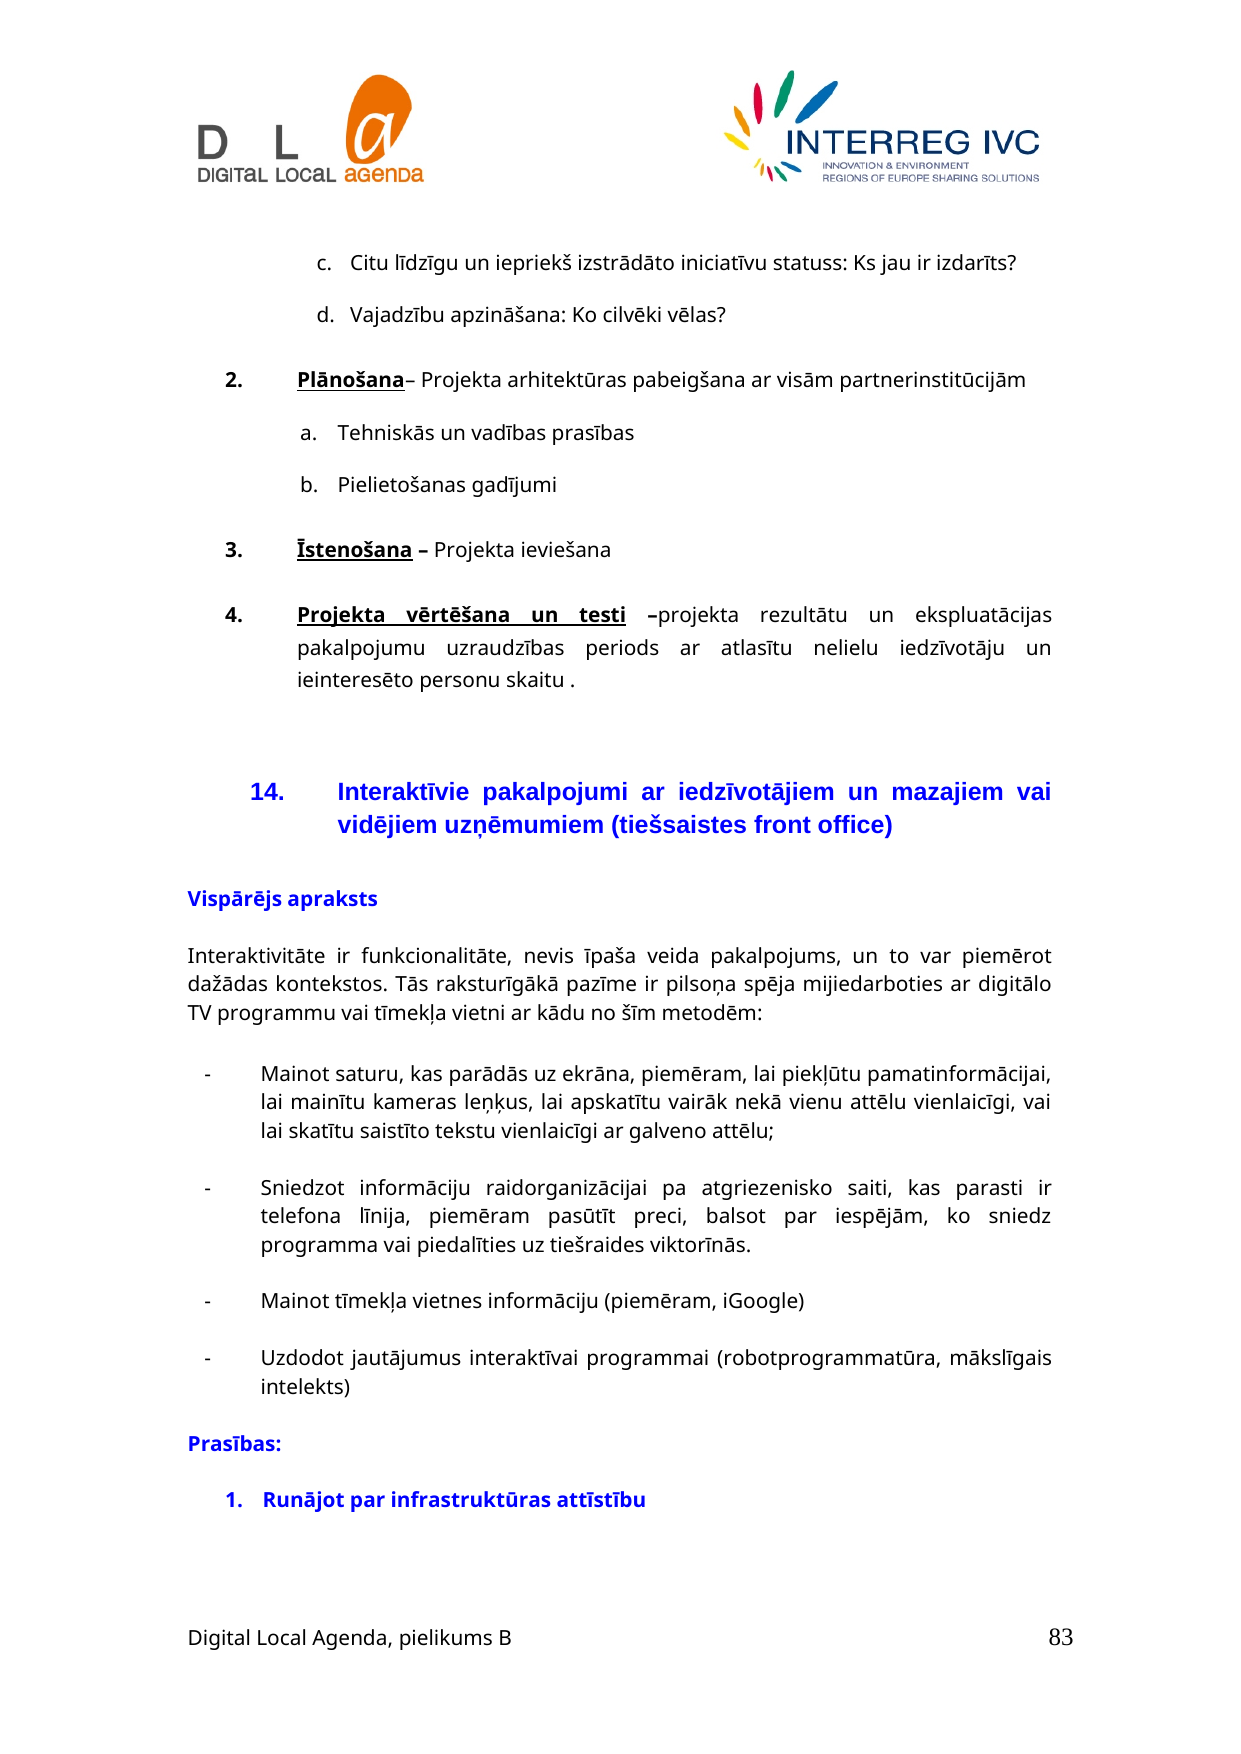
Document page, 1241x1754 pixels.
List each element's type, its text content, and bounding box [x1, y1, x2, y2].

list Citu līdzīgu un iepriekš izstrādāto iniciatīvu statuss: Ks jau ir izdarīts? [316, 248, 1053, 277]
list Uzdodot jautājumus interaktīvai programmai (robotprogrammatūra, mākslīgais intelekts) [204, 1343, 1053, 1400]
text Interaktivitāte ir funkcionalitāte, nevis īpaša veida pakalpojums, un to var piemērot dažādas kontekstos. Tās raksturīgākā pazīme ir pilsoņa spēja mijiedarboties ar digitālo TV programmu vai tīmekļa vietni ar kādu no šīm metodēm: [187, 941, 1053, 1026]
list Mainot saturu, kas parādās uz ekrāna, piemēram, lai piekļūtu pamatinformācijai, lai mainītu kameras leņķus, lai apskatītu vairāk nekā vienu attēlu vienlaicīgi, vai lai skatītu saistīto tekstu vienlaicīgi ar galveno attēlu; [204, 1059, 1053, 1144]
list Mainot tīmekļa vietnes informāciju (piemēram, iGoogle) [204, 1287, 1053, 1315]
list Sniedzot informāciju raidorganizācijai pa atgriezenisko saiti, kas parasti ir telefona līnija, piemēram pasūtīt preci, balsot par iespējām, ko sniedz programma vai piedalīties uz tiešraides viktorīnās. [204, 1173, 1053, 1258]
picture [712, 64, 1047, 186]
list Projekta vērtēšana un testi –projekta rezultātu un ekspluatācijas pakalpojumu uzraudzības periods ar atlasītu nelielu iedzīvotāju un ieinteresēto personu skaitu . [225, 600, 1053, 694]
list Plānošana– Projekta arhitektūras pabeigšana ar visām partnerinstitūcijām [225, 366, 1053, 394]
list Runājot par infrastruktūras attīstību [225, 1486, 1053, 1514]
text Vispārējs apraksts [187, 884, 1053, 913]
list Vajadzību apzināšana: Ko cilvēki vēlas? [316, 300, 1053, 329]
text Prasības: [187, 1429, 1053, 1457]
list Īstenošana – Projekta ieviešana [225, 535, 1053, 564]
list Pielietošanas gadījumi [300, 470, 1053, 498]
picture [187, 62, 434, 188]
list Tehniskās un vadības prasības [300, 418, 1053, 446]
subtitle Interaktīvie pakalpojumi ar iedzīvotājiem un mazajiem vai vidējiem uzņēmumiem (tiešsaistes front office) [250, 777, 1053, 839]
